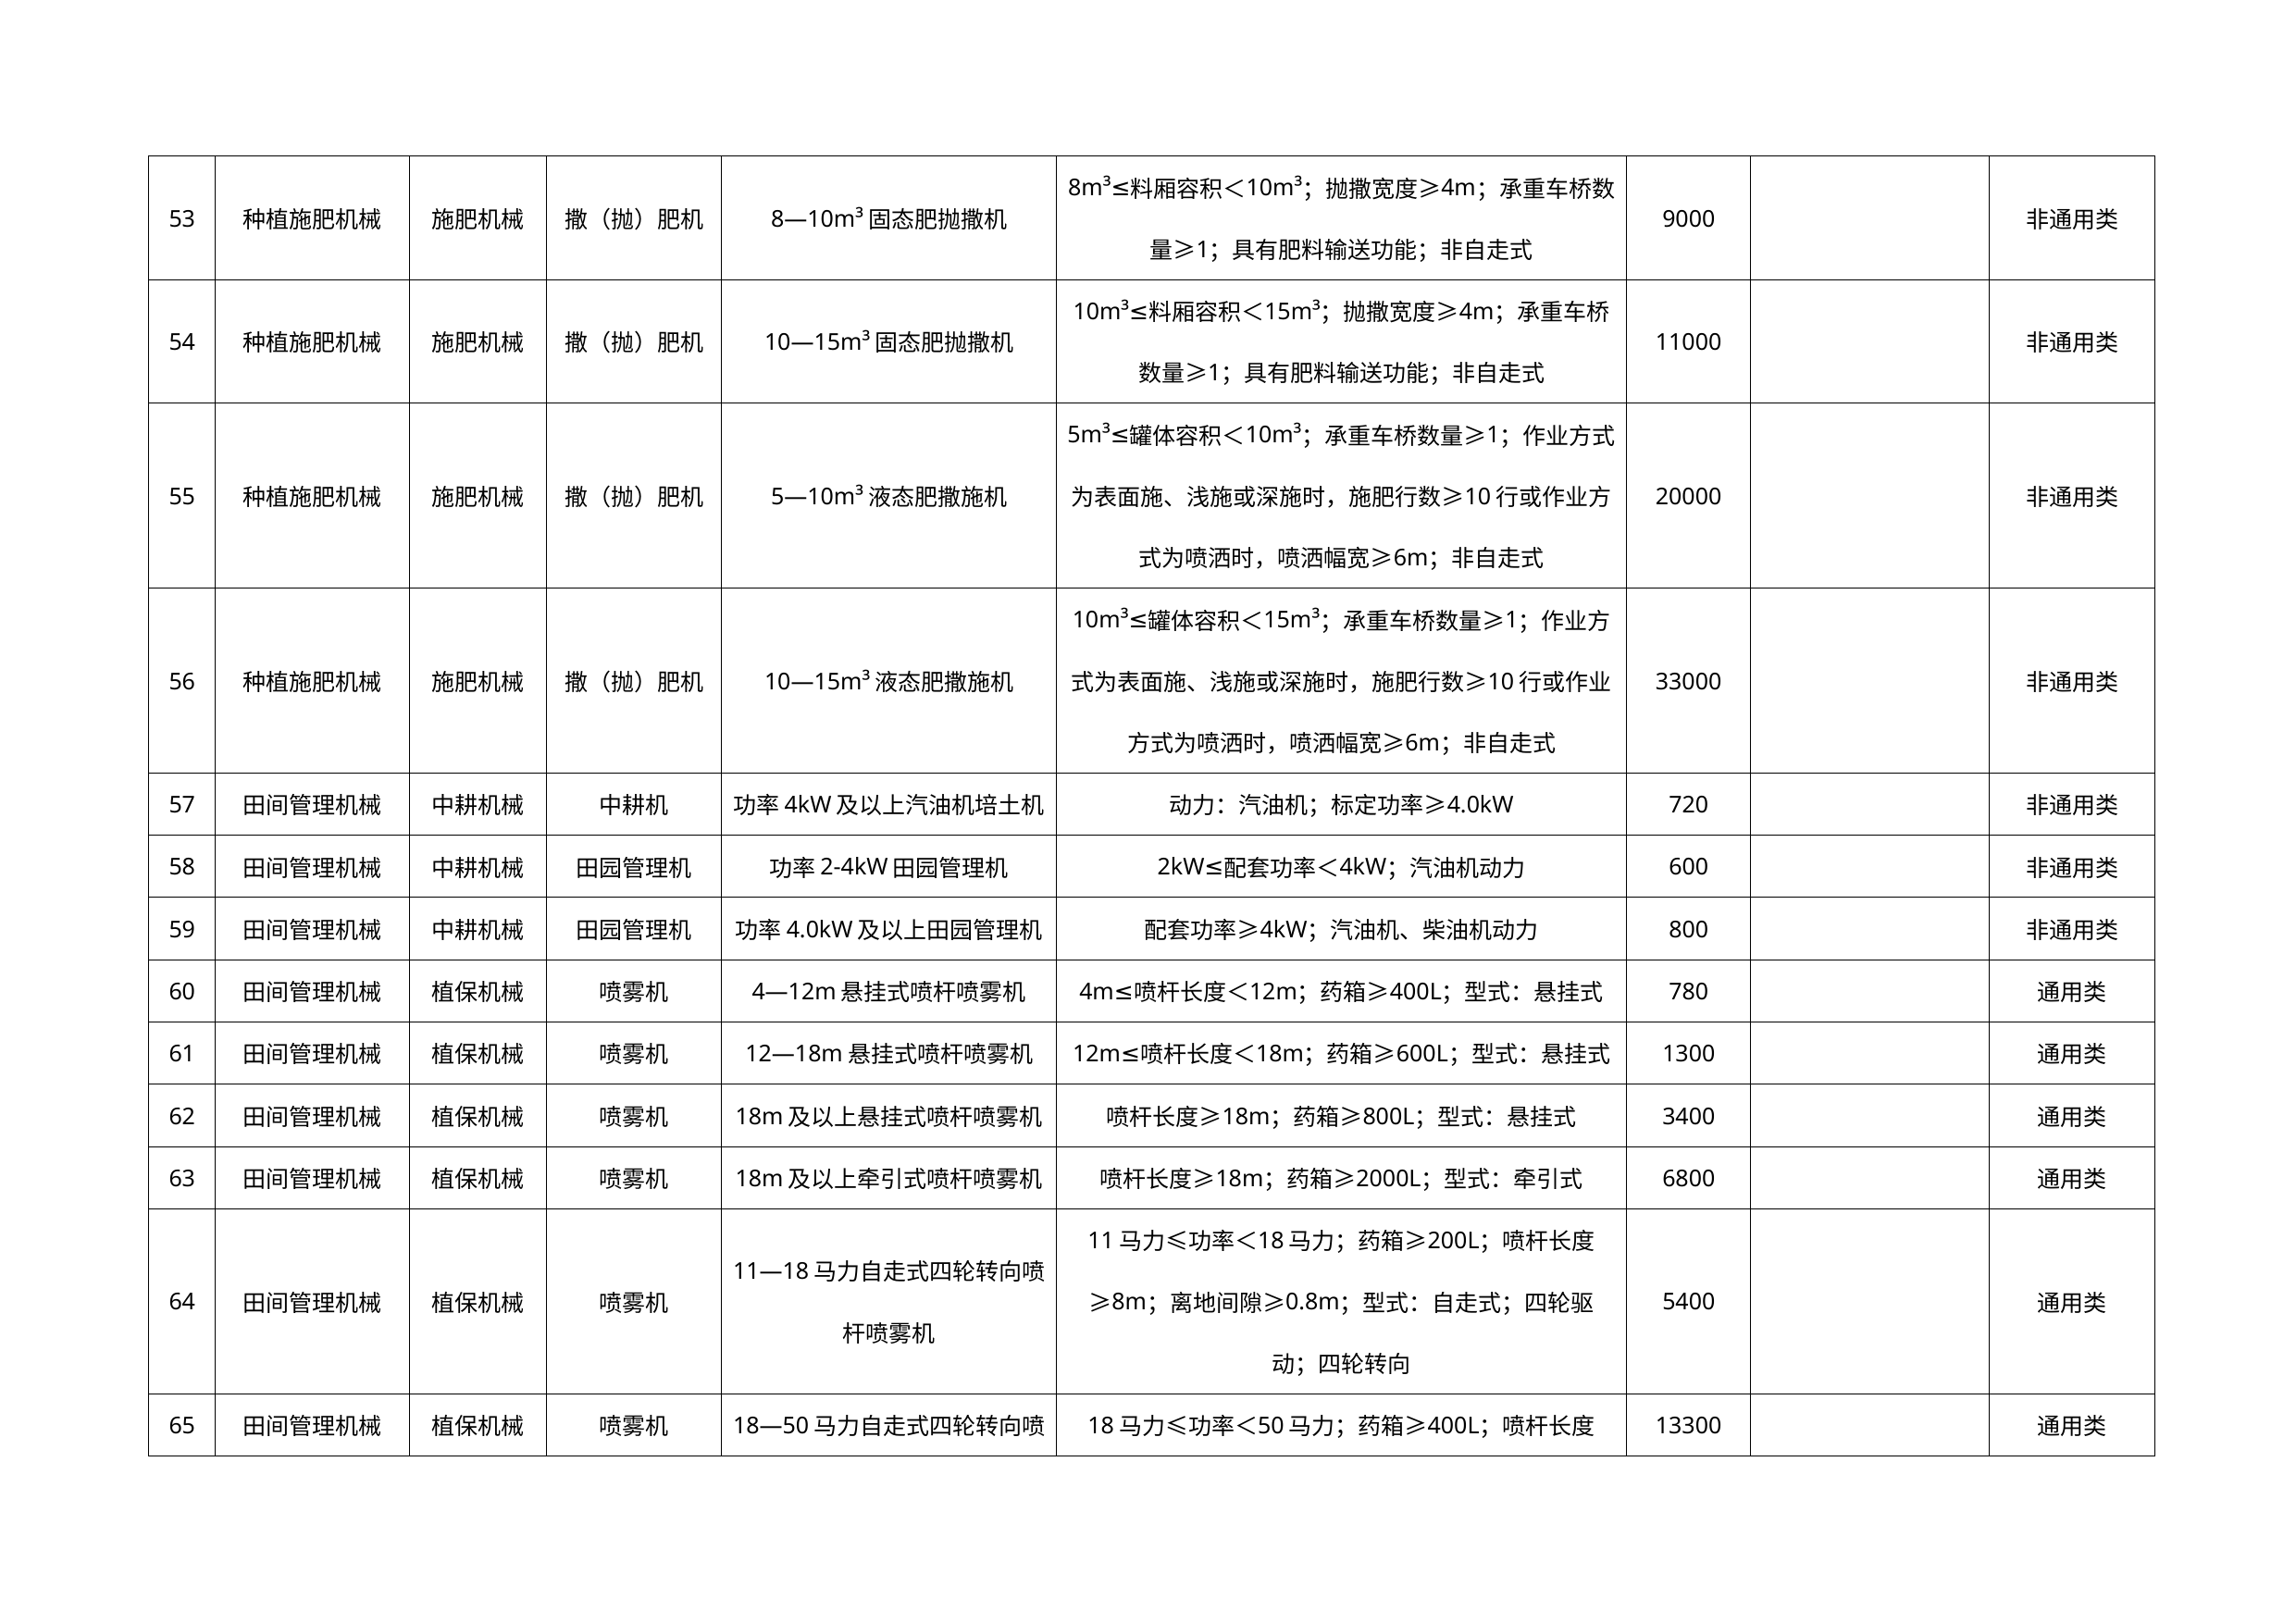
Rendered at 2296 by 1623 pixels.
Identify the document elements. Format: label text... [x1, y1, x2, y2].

table_cell 种植施肥机械 [216, 280, 409, 403]
table_cell 通用类 [1990, 1147, 2154, 1208]
table_cell [1751, 1022, 1989, 1084]
table_cell 植保机械 [410, 1147, 546, 1208]
table_cell 54 [149, 280, 215, 403]
table_cell 喷雾机 [547, 1209, 721, 1394]
table_cell 58 [149, 836, 215, 897]
table_cell 18m及以上悬挂式喷杆喷雾机 [722, 1084, 1056, 1146]
table_cell 非通用类 [1990, 774, 2154, 835]
table_cell 5—10m³液态肥撒施机 [722, 403, 1056, 588]
table_cell 植保机械 [410, 1209, 546, 1394]
table_cell [1751, 898, 1989, 960]
table_cell 通用类 [1990, 1022, 2154, 1084]
table_cell 780 [1627, 960, 1750, 1022]
table_cell 63 [149, 1147, 215, 1208]
table_cell 田间管理机械 [216, 1022, 409, 1084]
table_cell 撒（抛）肥机 [547, 156, 721, 279]
table_cell 中耕机械 [410, 836, 546, 897]
table_cell 3400 [1627, 1084, 1750, 1146]
table_cell 13300 [1627, 1394, 1750, 1456]
table_cell 田间管理机械 [216, 898, 409, 960]
table_cell 田间管理机械 [216, 1147, 409, 1208]
table_cell [1751, 280, 1989, 403]
table_cell 喷杆长度≥18m；药箱≥800L；型式：悬挂式 [1057, 1084, 1626, 1146]
table_cell 配套功率≥4kW；汽油机、柴油机动力 [1057, 898, 1626, 960]
table_cell 通用类 [1990, 1394, 2154, 1456]
table_cell 施肥机械 [410, 280, 546, 403]
table_cell 10—15m³液态肥撒施机 [722, 588, 1056, 773]
table_cell 田间管理机械 [216, 960, 409, 1022]
table_cell 11马力≤功率＜18马力；药箱≥200L；喷杆长度≥8m；离地间隙≥0.8m；型式：自走式；四轮驱动；四轮转向 [1057, 1209, 1626, 1394]
table_cell 撒（抛）肥机 [547, 403, 721, 588]
table_cell 10m³≤罐体容积＜15m³；承重车桥数量≥1；作业方式为表面施、浅施或深施时，施肥行数≥10行或作业方式为喷洒时，喷洒幅宽≥6m；非自走式 [1057, 588, 1626, 773]
table_cell 11000 [1627, 280, 1750, 403]
table_cell 非通用类 [1990, 836, 2154, 897]
table_cell 5400 [1627, 1209, 1750, 1394]
table_cell 9000 [1627, 156, 1750, 279]
table_cell [1751, 1209, 1989, 1394]
table_cell 功率2-4kW田园管理机 [722, 836, 1056, 897]
table_cell 喷雾机 [547, 1394, 721, 1456]
table_cell 600 [1627, 836, 1750, 897]
table_cell 植保机械 [410, 1022, 546, 1084]
table_cell 12m≤喷杆长度＜18m；药箱≥600L；型式：悬挂式 [1057, 1022, 1626, 1084]
table_cell [1751, 960, 1989, 1022]
table_cell 10m³≤料厢容积＜15m³；抛撒宽度≥4m；承重车桥数量≥1；具有肥料输送功能；非自走式 [1057, 280, 1626, 403]
table_cell 8—10m³固态肥抛撒机 [722, 156, 1056, 279]
table_cell 非通用类 [1990, 403, 2154, 588]
table_cell 62 [149, 1084, 215, 1146]
table_cell 田间管理机械 [216, 1209, 409, 1394]
table_cell 12—18m悬挂式喷杆喷雾机 [722, 1022, 1056, 1084]
table_cell [1751, 836, 1989, 897]
table_cell [1751, 774, 1989, 835]
table_cell 64 [149, 1209, 215, 1394]
table_cell 撒（抛）肥机 [547, 588, 721, 773]
table_cell 田间管理机械 [216, 1084, 409, 1146]
table_cell 4—12m悬挂式喷杆喷雾机 [722, 960, 1056, 1022]
table_cell 2kW≤配套功率＜4kW；汽油机动力 [1057, 836, 1626, 897]
table_cell 喷雾机 [547, 1022, 721, 1084]
table_cell 61 [149, 1022, 215, 1084]
table_cell 田间管理机械 [216, 836, 409, 897]
table_cell [1751, 1147, 1989, 1208]
table_cell 中耕机械 [410, 774, 546, 835]
table_cell [1751, 1394, 1989, 1456]
table_cell 18—50马力自走式四轮转向喷杆喷雾机 [722, 1394, 1056, 1456]
table_cell 6800 [1627, 1147, 1750, 1208]
table_cell [1751, 403, 1989, 588]
table_cell 非通用类 [1990, 898, 2154, 960]
table_cell 59 [149, 898, 215, 960]
table_cell [1751, 1084, 1989, 1146]
table_cell 通用类 [1990, 1084, 2154, 1146]
table_cell 57 [149, 774, 215, 835]
table_cell 800 [1627, 898, 1750, 960]
table_cell 功率4kW及以上汽油机培土机 [722, 774, 1056, 835]
table_cell 11—18马力自走式四轮转向喷杆喷雾机 [722, 1209, 1056, 1394]
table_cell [1057, 1394, 1626, 1456]
table_cell 非通用类 [1990, 588, 2154, 773]
table_cell 施肥机械 [410, 403, 546, 588]
table_cell 田间管理机械 [216, 774, 409, 835]
table_cell [1751, 588, 1989, 773]
table_cell 56 [149, 588, 215, 773]
table_cell 植保机械 [410, 1394, 546, 1456]
table_cell 撒（抛）肥机 [547, 280, 721, 403]
table_cell 5m³≤罐体容积＜10m³；承重车桥数量≥1；作业方式为表面施、浅施或深施时，施肥行数≥10行或作业方式为喷洒时，喷洒幅宽≥6m；非自走式 [1057, 403, 1626, 588]
table_cell [1751, 156, 1989, 279]
table_cell 60 [149, 960, 215, 1022]
table_cell 种植施肥机械 [216, 588, 409, 773]
table_cell 4m≤喷杆长度＜12m；药箱≥400L；型式：悬挂式 [1057, 960, 1626, 1022]
table_cell 55 [149, 403, 215, 588]
table_cell 施肥机械 [410, 156, 546, 279]
table_cell 18m及以上牵引式喷杆喷雾机 [722, 1147, 1056, 1208]
table_cell 田园管理机 [547, 836, 721, 897]
table_cell 喷杆长度≥18m；药箱≥2000L；型式：牵引式 [1057, 1147, 1626, 1208]
table_cell 1300 [1627, 1022, 1750, 1084]
table_cell 田间管理机械 [216, 1394, 409, 1456]
table_cell 喷雾机 [547, 1147, 721, 1208]
table_cell 通用类 [1990, 1209, 2154, 1394]
table_cell 动力：汽油机；标定功率≥4.0kW [1057, 774, 1626, 835]
table_cell 喷雾机 [547, 960, 721, 1022]
table_cell 植保机械 [410, 1084, 546, 1146]
table_cell 720 [1627, 774, 1750, 835]
table_cell 非通用类 [1990, 156, 2154, 279]
table_cell 通用类 [1990, 960, 2154, 1022]
table_cell 20000 [1627, 403, 1750, 588]
table_cell 8m³≤料厢容积＜10m³；抛撒宽度≥4m；承重车桥数量≥1；具有肥料输送功能；非自走式 [1057, 156, 1626, 279]
table_cell 中耕机 [547, 774, 721, 835]
table_cell 施肥机械 [410, 588, 546, 773]
table_cell 65 [149, 1394, 215, 1456]
table_cell 种植施肥机械 [216, 156, 409, 279]
table_cell 功率4.0kW及以上田园管理机 [722, 898, 1056, 960]
table_cell 53 [149, 156, 215, 279]
table_cell 喷雾机 [547, 1084, 721, 1146]
table_cell 中耕机械 [410, 898, 546, 960]
table_cell 10—15m³固态肥抛撒机 [722, 280, 1056, 403]
table_cell 种植施肥机械 [216, 403, 409, 588]
table_cell 33000 [1627, 588, 1750, 773]
table_cell 植保机械 [410, 960, 546, 1022]
table_cell 田园管理机 [547, 898, 721, 960]
table_cell 非通用类 [1990, 280, 2154, 403]
